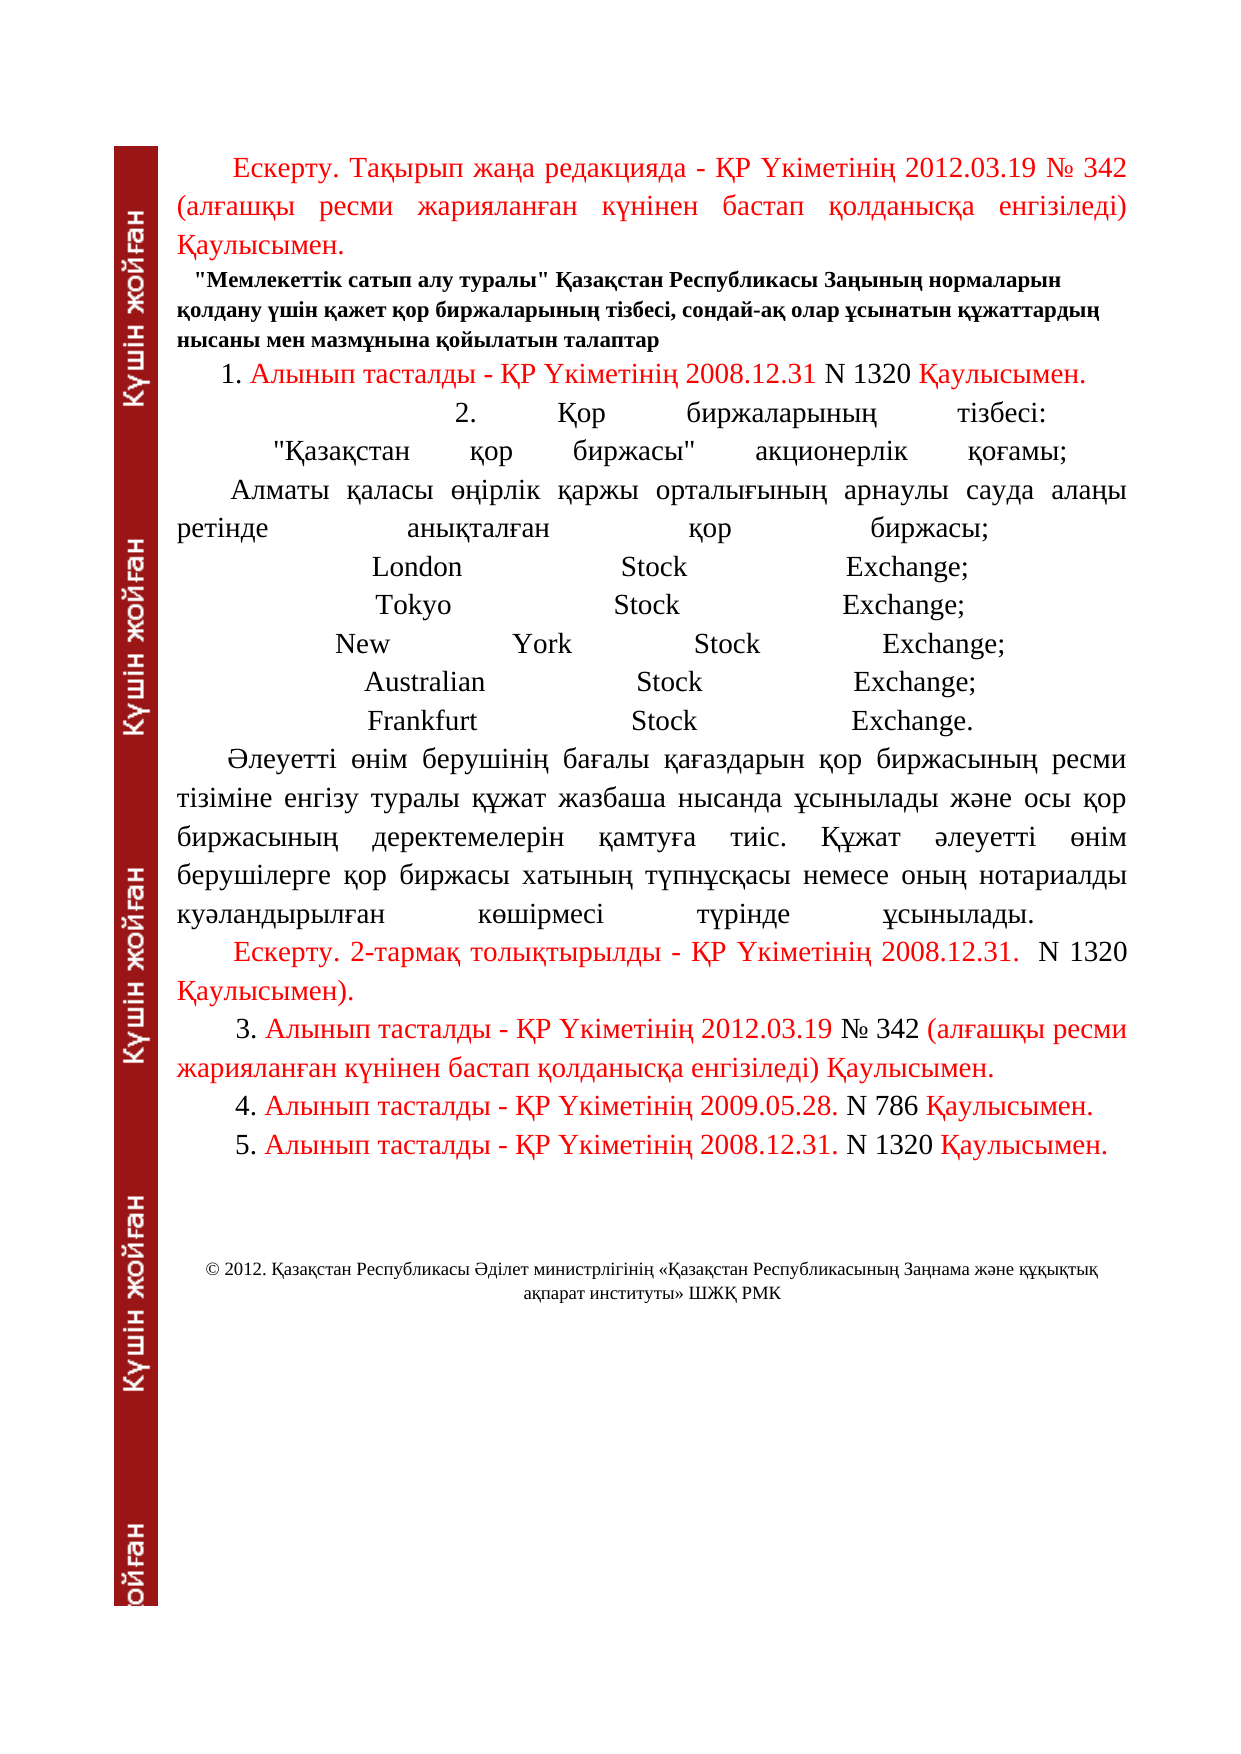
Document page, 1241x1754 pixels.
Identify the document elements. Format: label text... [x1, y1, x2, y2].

picture [114, 261, 158, 266]
text 5. Алынып тасталды - ҚР Үкіметінің 2008.12.31. N 1320 Қаулысымен. [112, 1127, 1128, 1161]
picture [114, 390, 158, 395]
picture [114, 1304, 158, 1606]
picture [114, 1122, 158, 1127]
text Ескерту. Тақырып жаңа редакцияда - ҚР Үкіметінің 2012.03.19 № 342 (алғашқы ресми жарияланған күнінен бастап қолданысқа енгізіледі) Қаулысымен. [112, 150, 1128, 261]
text 1. Алынып тасталды - ҚР Үкіметінің 2008.12.31 N 1320 Қаулысымен. [112, 356, 1128, 390]
picture [114, 352, 158, 356]
text 3. Алынып тасталды - ҚР Үкіметінің 2012.03.19 № 342 (алғашқы ресми жарияланған күнінен бастап қолданысқа енгізіледі) Қаулысымен. [112, 1011, 1128, 1083]
text "Мемлекеттік сатып алу туралы" Қазақстан Республикасы Заңының нормаларын қолдану үшін қажет қор биржаларының тізбесі, сондай-ақ олар ұсынатын құжаттардың нысаны мен мазмұнына қойылатын талаптар [112, 266, 1128, 352]
picture [114, 1083, 158, 1088]
picture [114, 1161, 158, 1257]
picture [114, 146, 158, 150]
picture [114, 1006, 158, 1011]
text 4. Алынып тасталды - ҚР Үкіметінің 2009.05.28. N 786 Қаулысымен. [112, 1088, 1128, 1122]
text © 2012. Қазақстан Республикасы Әділет министрлігінің «Қазақстан Республикасының Заңнама және құқықтық ақпарат институты» ШЖҚ РМК [112, 1257, 1128, 1304]
text 2. Қор биржаларының тізбесі: "Қазақстан қор биржасы" акционерлік қоғамы; Алматы қаласы өңірлік қаржы орталығының арнаулы сауда алаңы ретінде анықталған қор биржасы; London Stock Exchange; Тоkуо Stock Exchange; New York Stock Exchange; Australian Stock Exchange; Frankfurt Stock Exchange. Әлеуетті өнім берушінің бағалы қағаздарын қор биржасының ресми тізіміне енгізу туралы құжат жазбаша нысанда ұсынылады және осы қор биржасының деректемелерін қамтуға тиіс. Құжат әлеуетті өнім берушілерге қор биржасы хатының түпнұсқасы немесе оның нотариалды куәландырылған көшірмесі түрінде ұсынылады. Ескерту. 2-тармақ толықтырылды - ҚР Үкіметінің 2008.12.31. N 1320 Қаулысымен). [112, 395, 1128, 1006]
